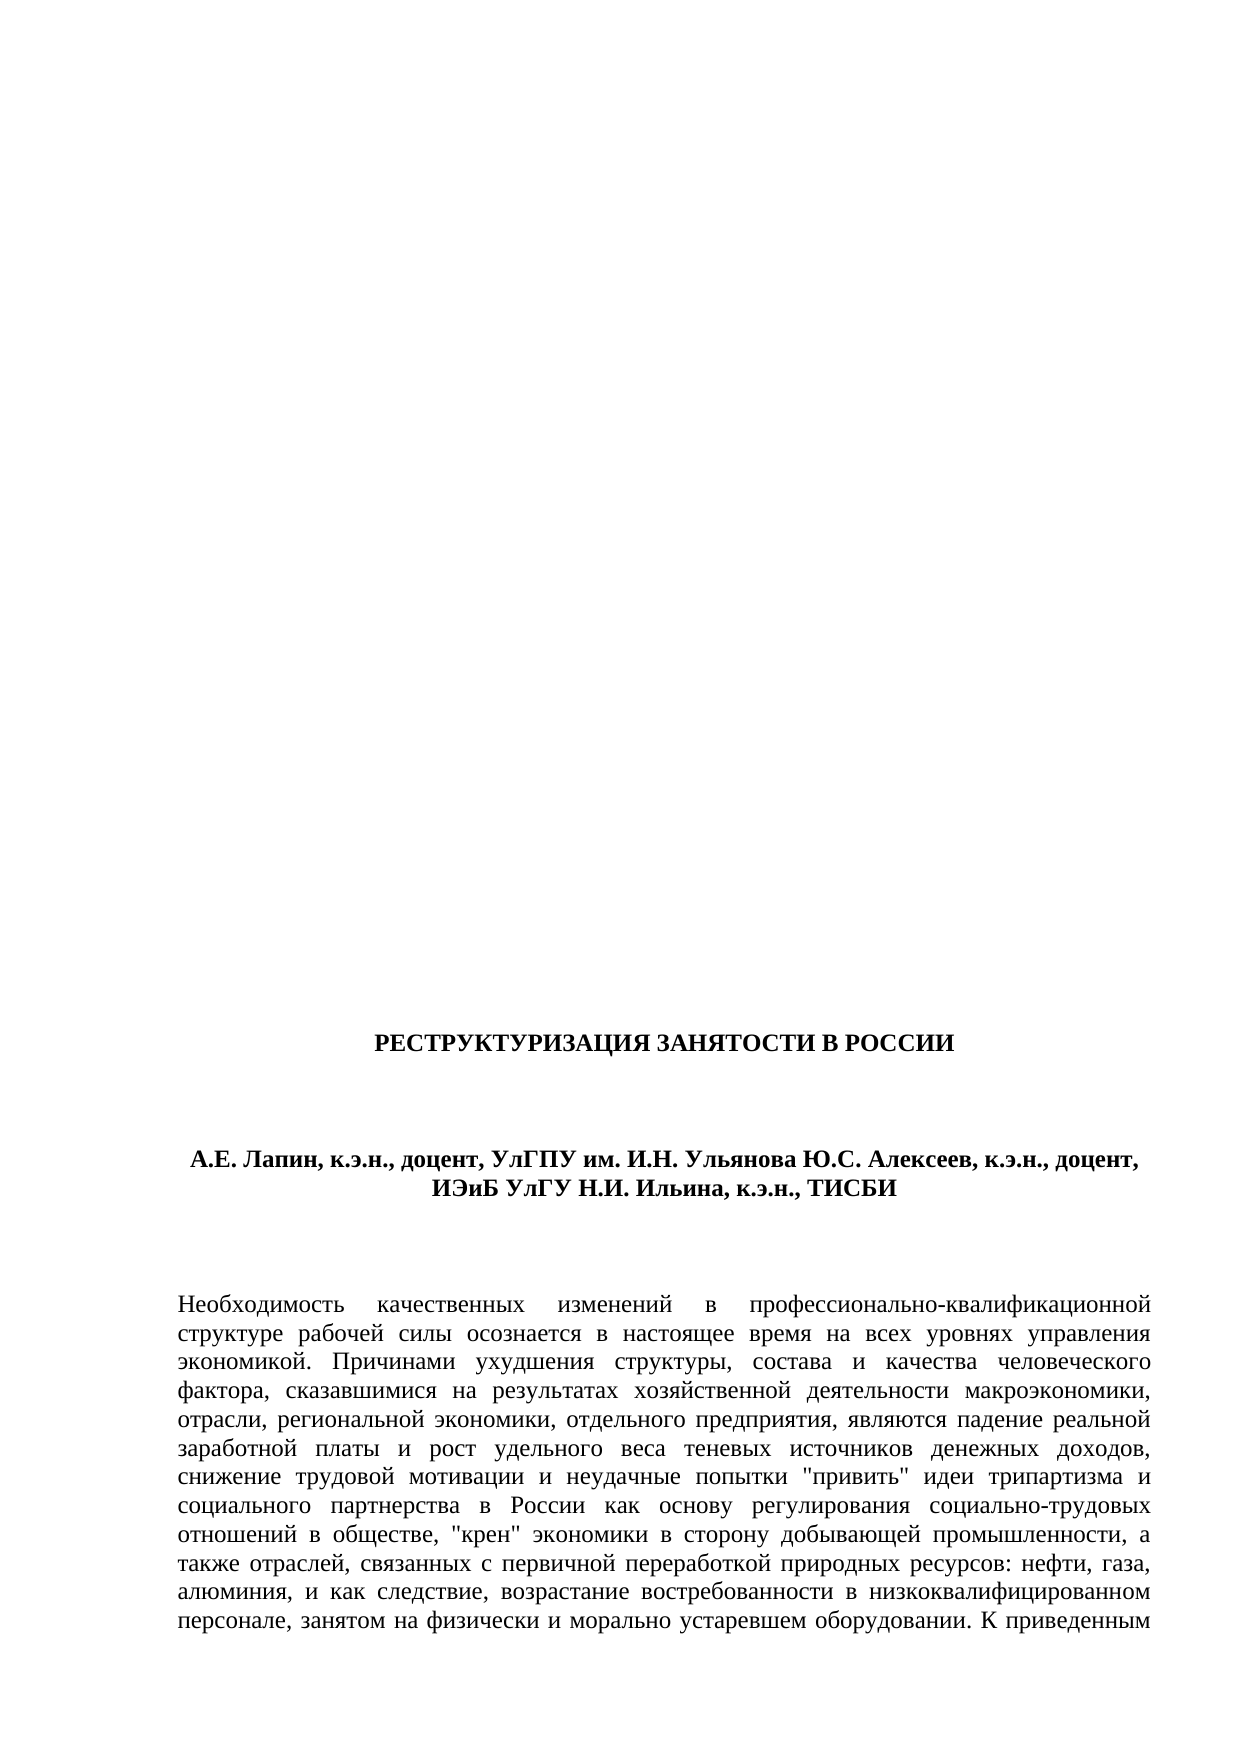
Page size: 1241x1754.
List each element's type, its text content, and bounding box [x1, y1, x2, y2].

text РЕСТРУКТУРИЗАЦИЯ ЗАНЯТОСТИ В РОССИИ [177, 1028, 1152, 1057]
text А.Е. Лапин, к.э.н., доцент, УлГПУ им. И.Н. Ульянова Ю.С. Алексеев, к.э.н., доцент, ИЭиБ УлГУ Н.И. Ильина, к.э.н., ТИСБИ [177, 1144, 1152, 1202]
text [177, 1289, 1152, 1634]
